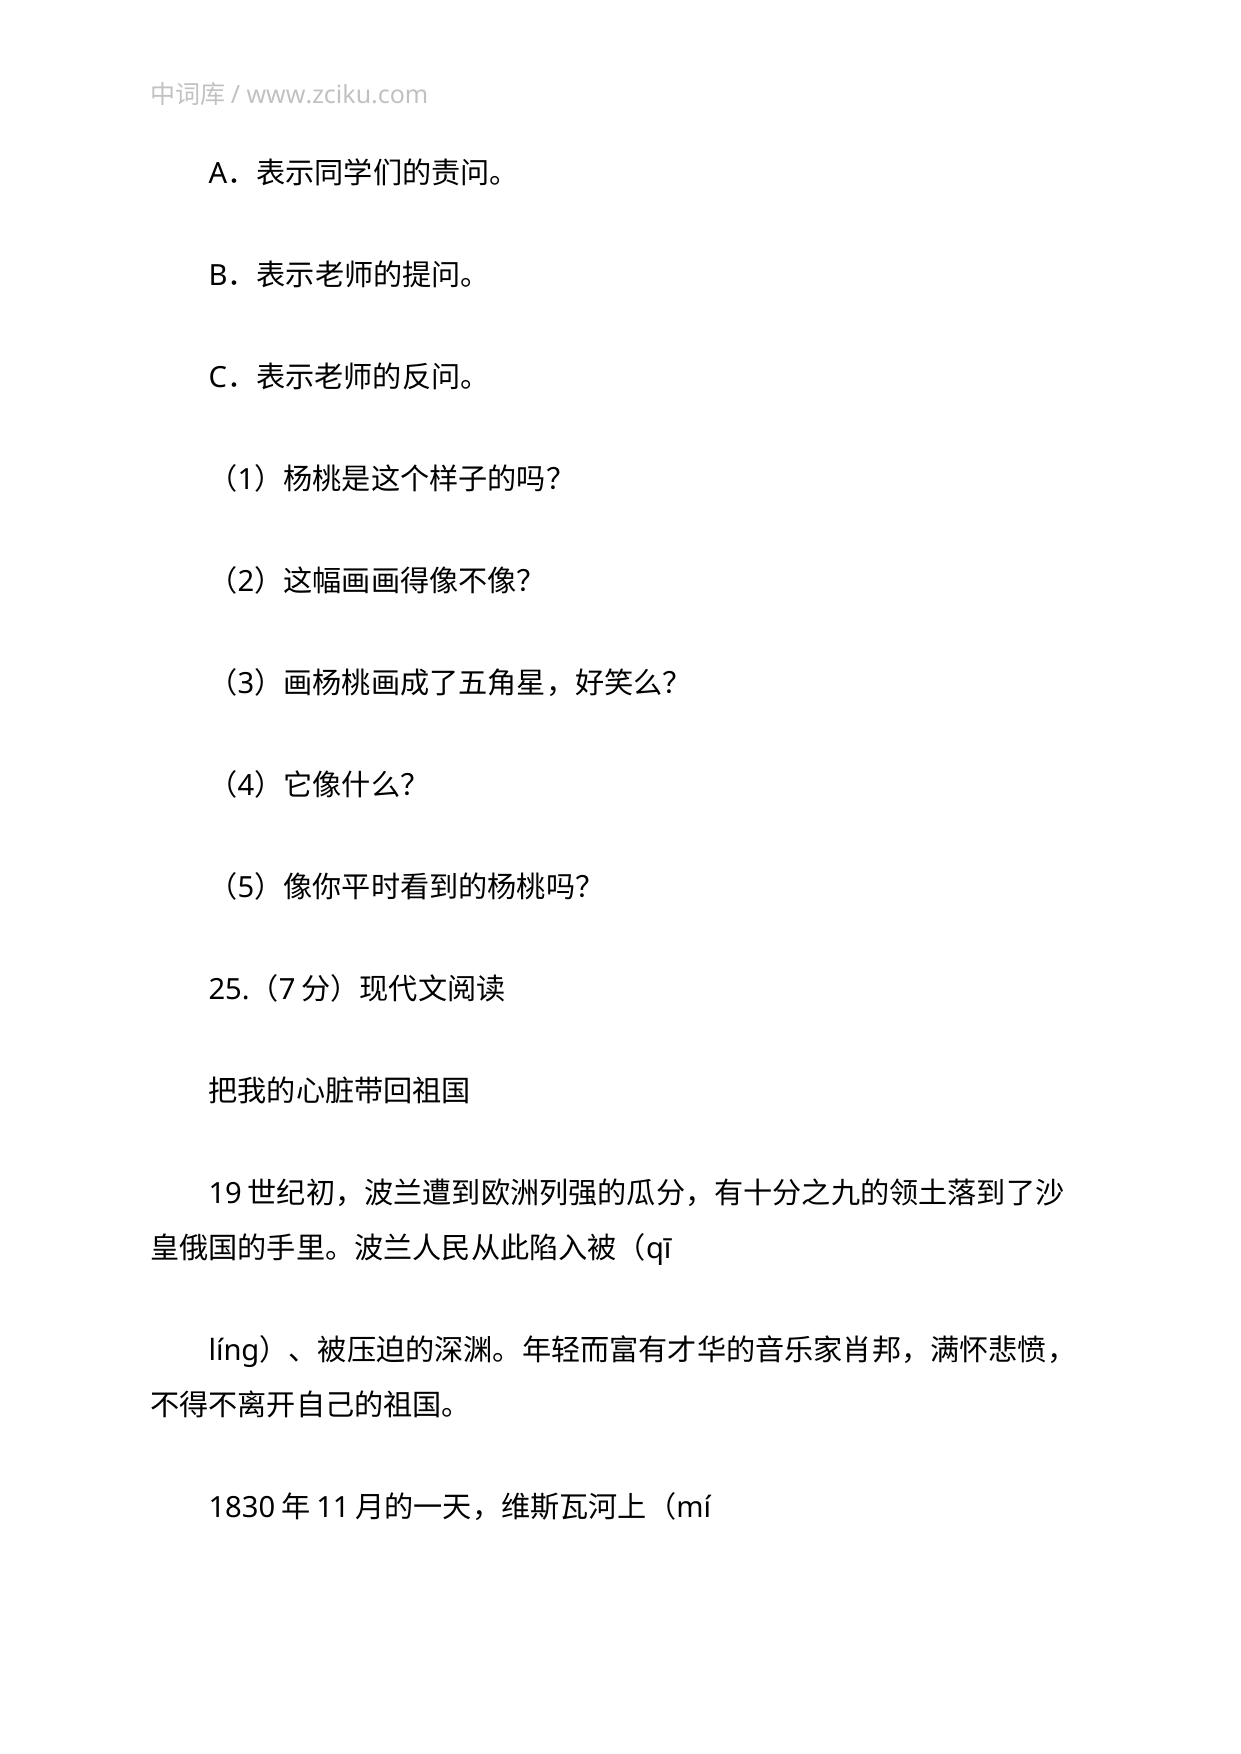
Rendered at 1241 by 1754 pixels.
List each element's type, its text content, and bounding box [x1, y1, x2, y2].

text línɡ）、被压迫的深渊。年轻而富有才华的音乐家肖邦，满怀悲愤，不得不离开自己的祖国。 [150, 1327, 1090, 1424]
text （2）这幅画画得像不像？ [150, 558, 1090, 600]
text 把我的心脏带回祖国 [150, 1068, 1090, 1110]
text 19世纪初，波兰遭到欧洲列强的瓜分，有十分之九的领土落到了沙皇俄国的手里。波兰人民从此陷入被（qī [150, 1169, 1090, 1267]
text C．表示老师的反问。 [150, 354, 1090, 396]
text （1）杨桃是这个样子的吗？ [150, 456, 1090, 498]
text （4）它像什么？ [150, 762, 1090, 804]
text （3）画杨桃画成了五角星，好笑么？ [150, 660, 1090, 702]
text A．表示同学们的责问。 [150, 150, 1090, 192]
text （5）像你平时看到的杨桃吗？ [150, 864, 1090, 906]
text 25.（7分）现代文阅读 [150, 966, 1090, 1008]
text 1830年11月的一天，维斯瓦河上（mí [150, 1483, 1090, 1526]
text B．表示老师的提问。 [150, 252, 1090, 294]
